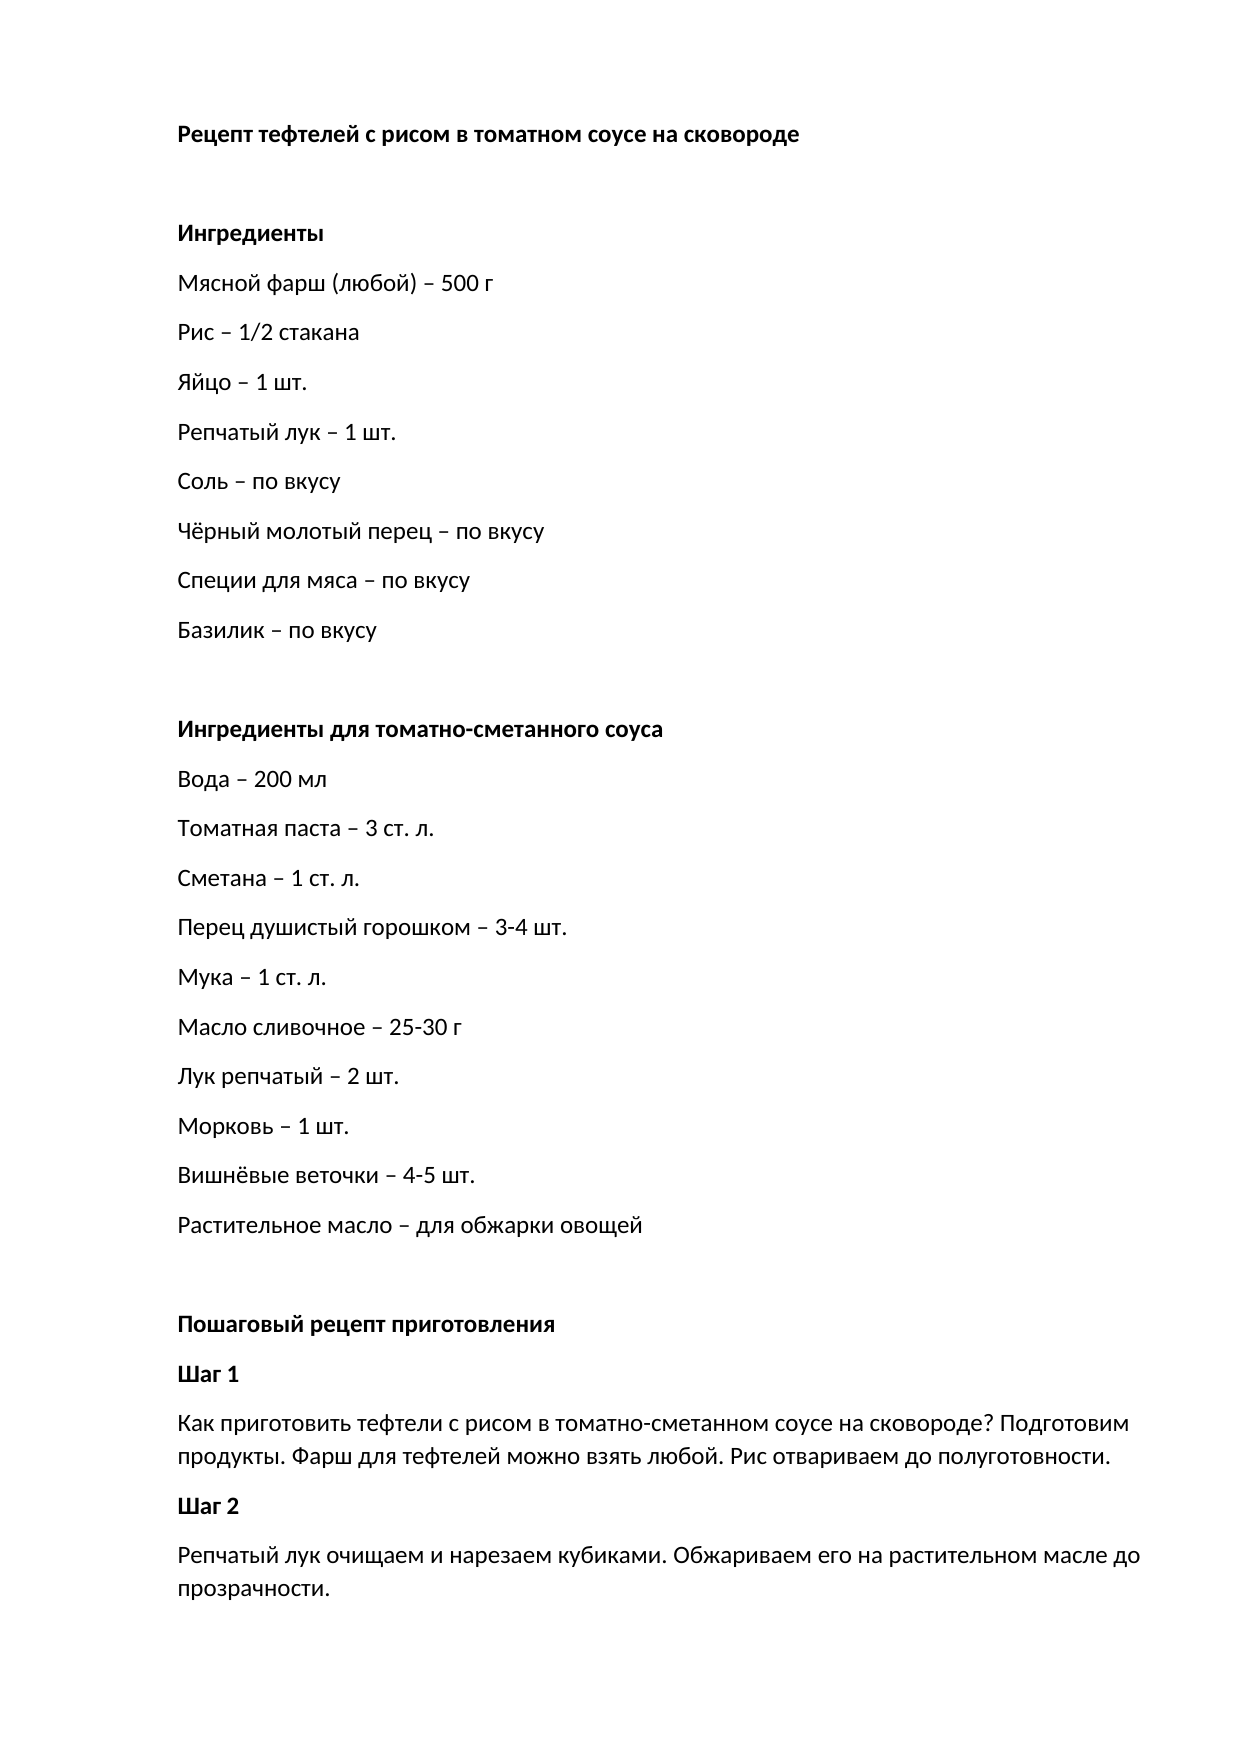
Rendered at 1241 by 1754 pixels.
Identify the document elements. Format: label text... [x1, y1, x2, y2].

text Лук репчатый – 2 шт. [177, 1060, 1152, 1091]
text Яйцо – 1 шт. [177, 366, 1152, 397]
text Репчатый лук очищаем и нарезаем кубиками. Обжариваем его на растительном масле до прозрачности. [177, 1539, 1152, 1603]
text Морковь – 1 шт. [177, 1110, 1152, 1140]
text Шаг 1 [177, 1358, 1152, 1388]
text Томатная паста – 3 ст. л. [177, 812, 1152, 843]
text Пошаговый рецепт приготовления [177, 1308, 1152, 1339]
text Мясной фарш (любой) – 500 г [177, 267, 1152, 297]
text Рис – 1/2 стакана [177, 316, 1152, 347]
text Вода – 200 мл [177, 763, 1152, 793]
text Как приготовить тефтели с рисом в томатно-сметанном соусе на сковороде? Подготовим продукты. Фарш для тефтелей можно взять любой. Рис отвариваем до полуготовности. [177, 1407, 1152, 1471]
text Растительное масло – для обжарки овощей [177, 1209, 1152, 1239]
text Шаг 2 [177, 1490, 1152, 1520]
text Базилик – по вкусу [177, 614, 1152, 644]
text Масло сливочное – 25-30 г [177, 1011, 1152, 1041]
text Рецепт тефтелей с рисом в томатном соусе на сковороде [177, 118, 1152, 149]
text Ингредиенты для томатно-сметанного соуса [177, 713, 1152, 744]
text Чёрный молотый перец – по вкусу [177, 515, 1152, 545]
text Мука – 1 ст. л. [177, 961, 1152, 992]
text Репчатый лук – 1 шт. [177, 416, 1152, 446]
text Ингредиенты [177, 217, 1152, 248]
text Сметана – 1 ст. л. [177, 862, 1152, 892]
text Вишнёвые веточки – 4-5 шт. [177, 1159, 1152, 1190]
text Специи для мяса – по вкусу [177, 564, 1152, 595]
text Перец душистый горошком – 3-4 шт. [177, 911, 1152, 942]
text Соль – по вкусу [177, 465, 1152, 496]
